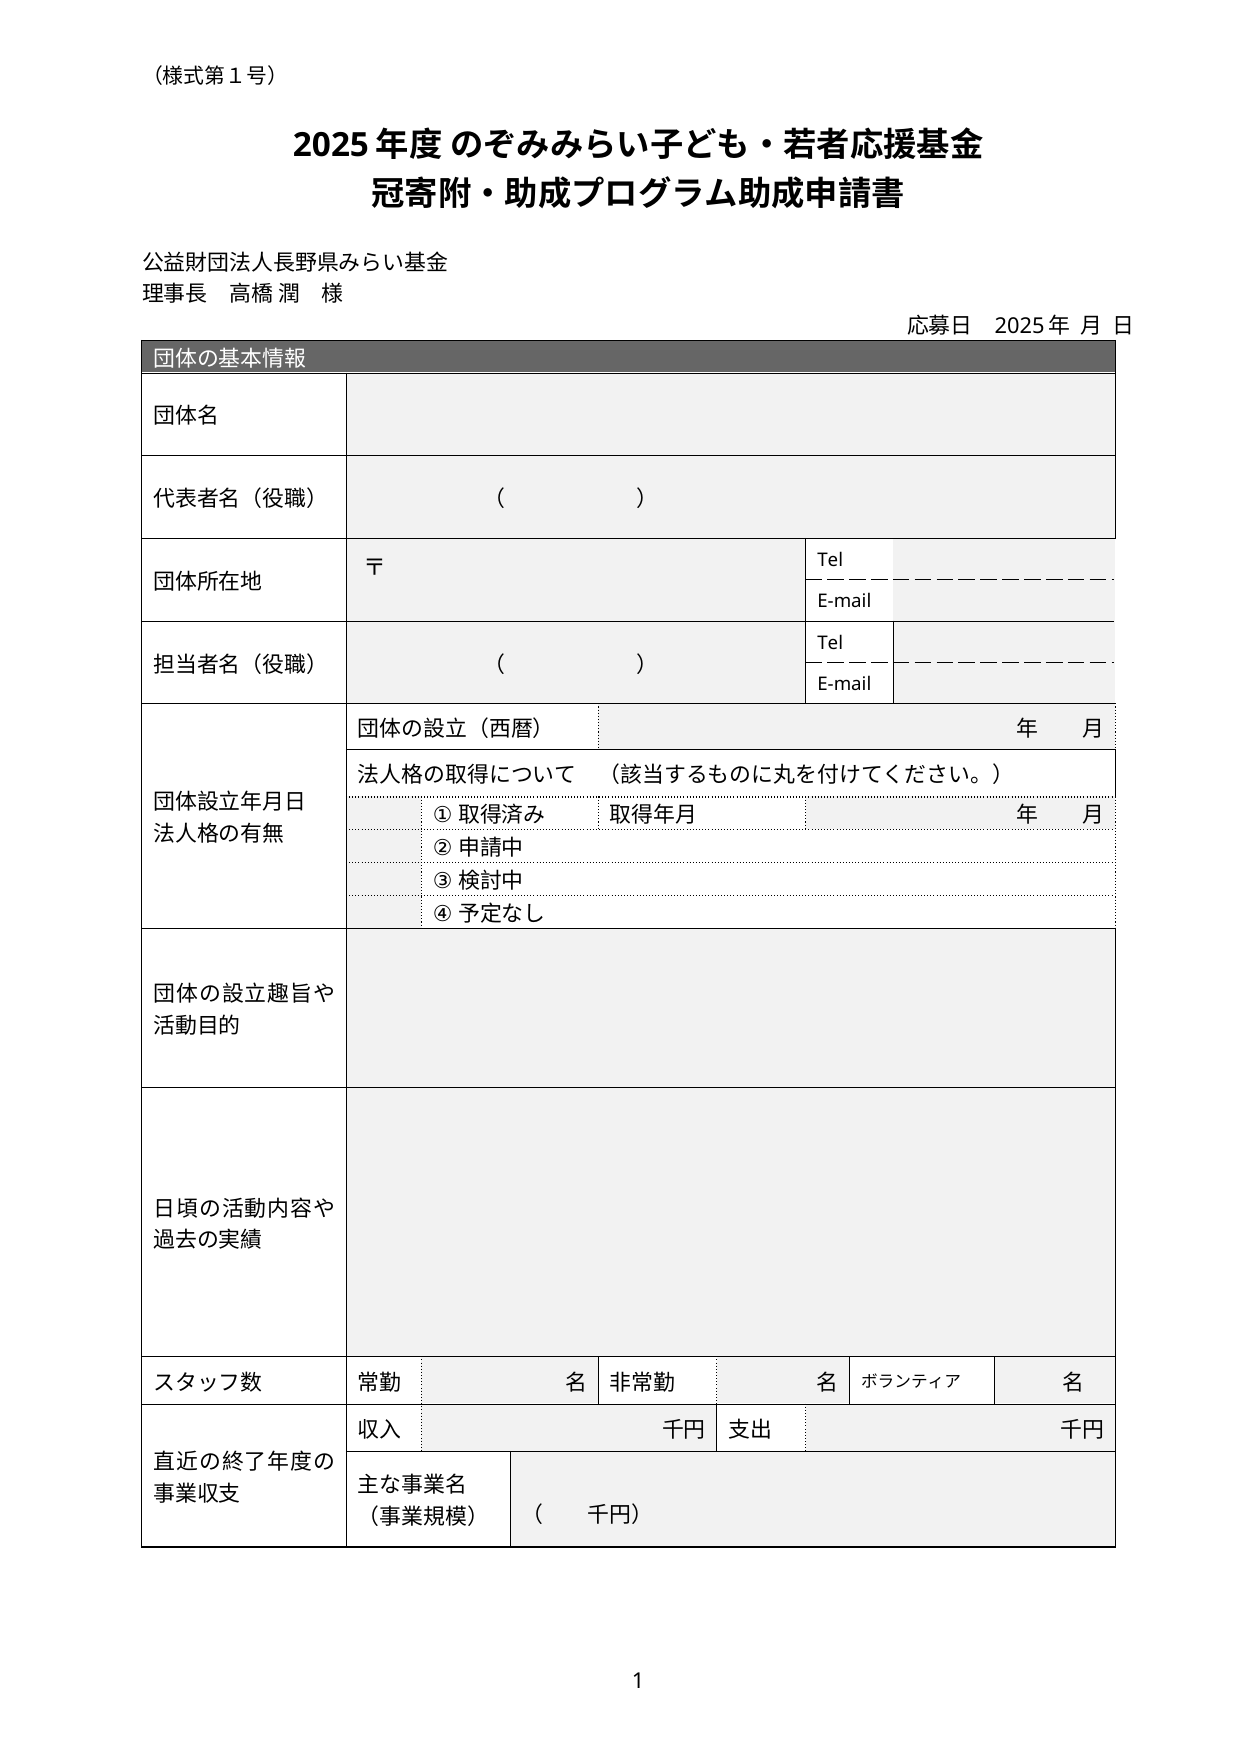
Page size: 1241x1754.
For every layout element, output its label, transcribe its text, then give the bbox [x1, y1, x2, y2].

table_cell 団体名 [142, 374, 346, 455]
table_cell 千円 [421, 1405, 716, 1451]
table_cell [347, 895, 421, 928]
table_cell 名 [421, 1357, 598, 1403]
table_cell （ ） [347, 622, 805, 703]
table_cell ④ 予定なし [421, 895, 1115, 928]
table_cell [894, 621, 1115, 662]
table_cell 団体の設立趣旨や活動目的 [142, 929, 346, 1087]
table_cell ② 申請中 [421, 829, 1115, 862]
table_cell 〒 [347, 539, 805, 621]
table_cell [894, 662, 1115, 703]
table_cell 年 月 [598, 704, 1115, 749]
table_cell 代表者名（役職） [142, 456, 346, 538]
table_cell E-mail [806, 579, 893, 621]
table_cell 支出 [717, 1405, 806, 1451]
table_cell 名 [717, 1357, 849, 1403]
table_cell Tel [806, 539, 893, 579]
table_header 団体の基本情報 [142, 341, 1115, 372]
table_cell 名 [995, 1357, 1115, 1403]
table_cell 常勤 [347, 1357, 421, 1403]
table_cell スタッフ数 [142, 1357, 346, 1403]
table_cell [893, 539, 1115, 579]
table_cell 取得年月 [598, 796, 806, 829]
table_cell E-mail [806, 662, 893, 703]
table_cell ボランティア [850, 1357, 994, 1403]
table_cell Tel [806, 622, 893, 662]
table_cell ③ 検討中 [421, 862, 1115, 895]
table_cell 法人格の取得について （該当するものに丸を付けてください。） [347, 750, 1115, 796]
text 応募日 2025年 月 日 [142, 308, 1134, 340]
table_cell 団体所在地 [142, 539, 346, 621]
table_cell 非常勤 [599, 1357, 717, 1403]
table_cell [347, 829, 421, 862]
table_cell 団体設立年月日 法人格の有無 [142, 704, 346, 928]
table_cell [893, 579, 1115, 621]
table_cell 日頃の活動内容や過去の実績 [142, 1088, 346, 1356]
table_cell 団体の設立（西暦） [347, 704, 598, 749]
table_cell 年 月 [806, 796, 1115, 829]
table_cell （ 千円） [511, 1452, 1115, 1546]
table_cell 千円 [806, 1405, 1115, 1451]
text 理事長 高橋 潤 様 [142, 276, 1134, 308]
table_cell [347, 862, 421, 895]
table_cell [347, 1088, 1115, 1356]
table_cell 担当者名（役職） [142, 622, 346, 703]
table_cell [347, 929, 1115, 1087]
table_cell [347, 796, 421, 829]
table_cell 主な事業名 （事業規模） [347, 1452, 510, 1546]
table_cell ① 取得済み [421, 796, 598, 829]
table_cell [347, 374, 1115, 455]
text 公益財団法人長野県みらい基金 [142, 244, 1134, 276]
text 冠寄附・助成プログラム助成申請書 [142, 167, 1134, 215]
table_cell （ ） [347, 456, 1115, 538]
table_cell 収入 [347, 1405, 421, 1451]
text 2025年度 のぞみみらい子ども・若者応援基金 [142, 118, 1134, 167]
table_cell 直近の終了年度の事業収支 [142, 1405, 346, 1546]
